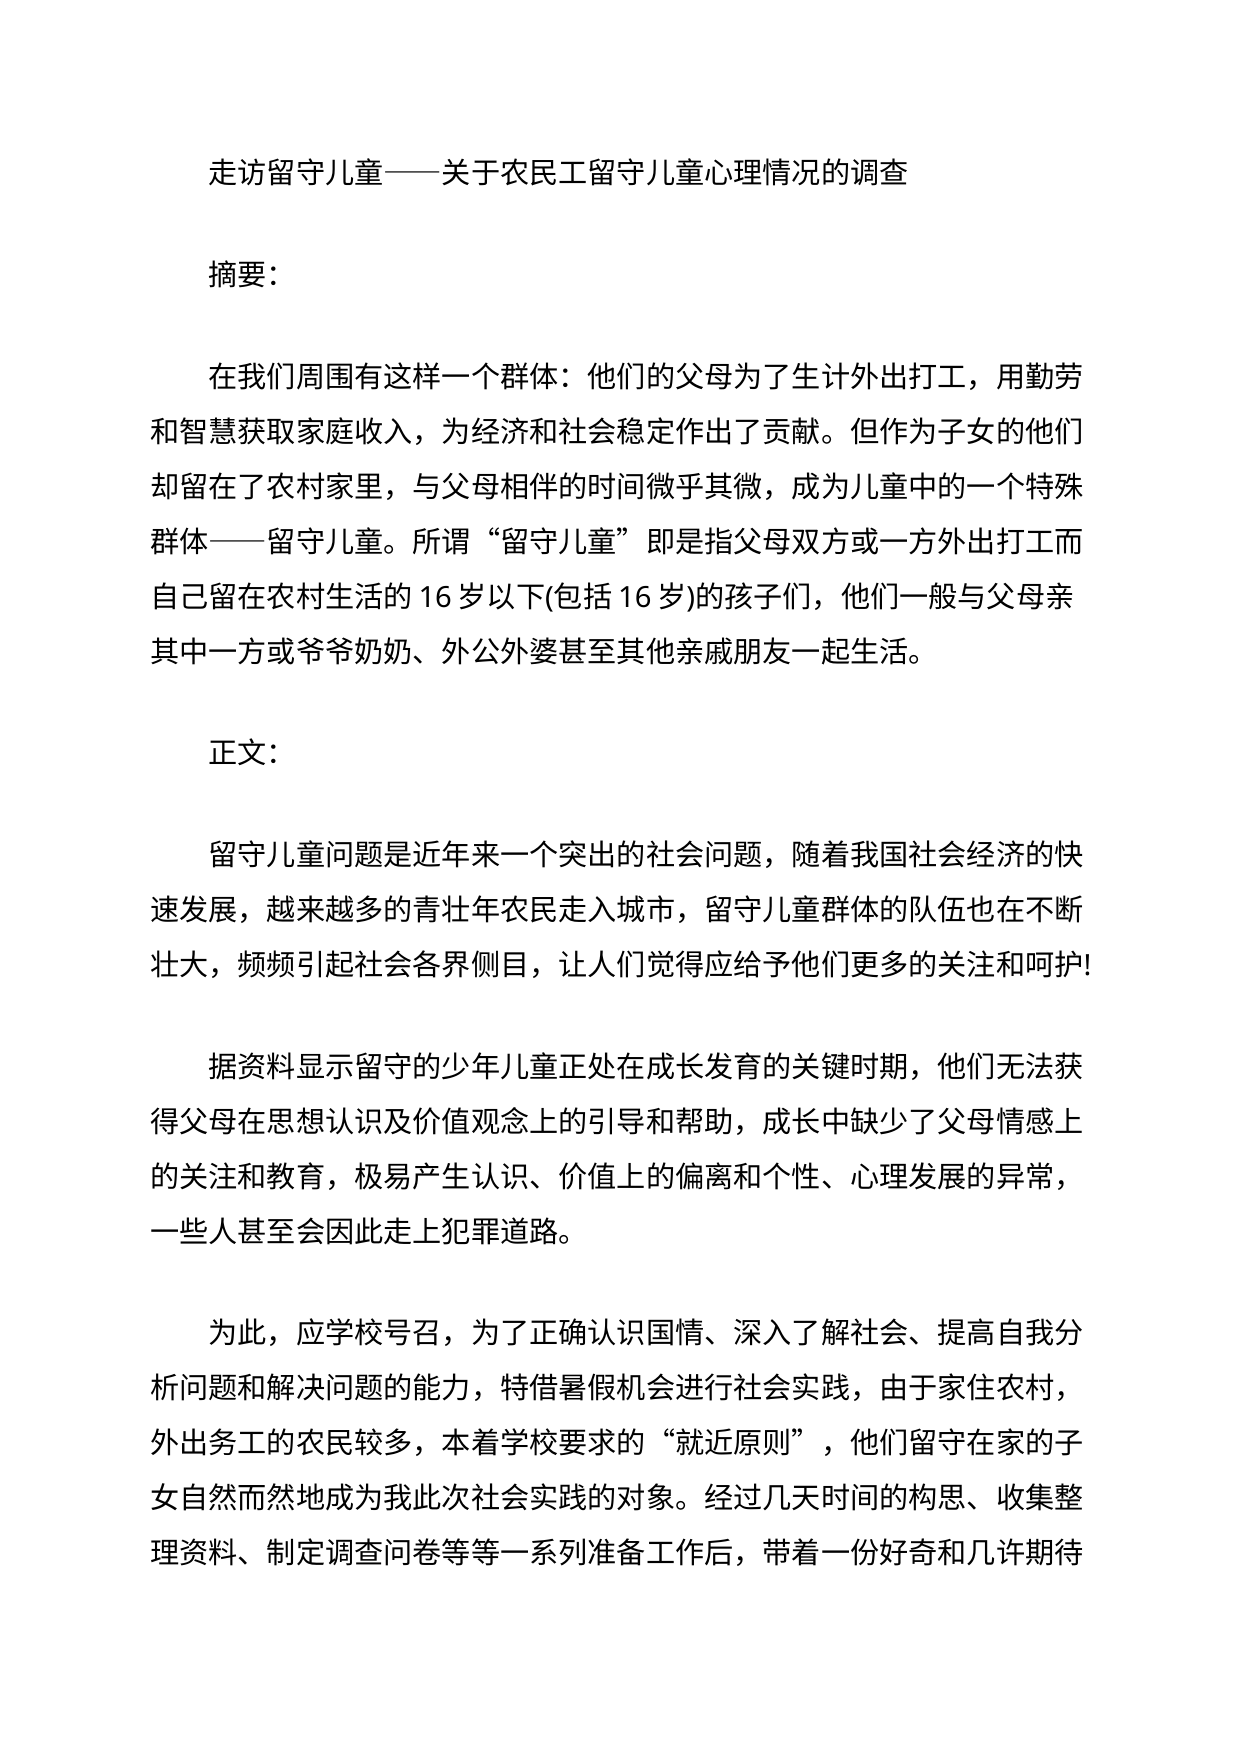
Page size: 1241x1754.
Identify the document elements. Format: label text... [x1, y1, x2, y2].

text 在我们周围有这样一个群体：他们的父母为了生计外出打工，用勤劳和智慧获取家庭收入，为经济和社会稳定作出了贡献。但作为子女的他们却留在了农村家里，与父母相伴的时间微乎其微，成为儿童中的一个特殊群体——留守儿童。所谓“留守儿童”即是指父母双方或一方外出打工而自己留在农村生活的16岁以下(包括16岁)的孩子们，他们一般与父母亲其中一方或爷爷奶奶、外公外婆甚至其他亲戚朋友一起生活。 [150, 353, 1090, 670]
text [150, 1310, 1090, 1572]
text 走访留守儿童——关于农民工留守儿童心理情况的调查 [150, 150, 1090, 192]
text 摘要： [150, 252, 1090, 294]
text 正文： [150, 730, 1090, 772]
text 据资料显示留守的少年儿童正处在成长发育的关键时期，他们无法获得父母在思想认识及价值观念上的引导和帮助，成长中缺少了父母情感上的关注和教育，极易产生认识、价值上的偏离和个性、心理发展的异常，一些人甚至会因此走上犯罪道路。 [150, 1043, 1090, 1250]
text 留守儿童问题是近年来一个突出的社会问题，随着我国社会经济的快速发展，越来越多的青壮年农民走入城市，留守儿童群体的队伍也在不断壮大，频频引起社会各界侧目，让人们觉得应给予他们更多的关注和呵护! [150, 832, 1090, 984]
